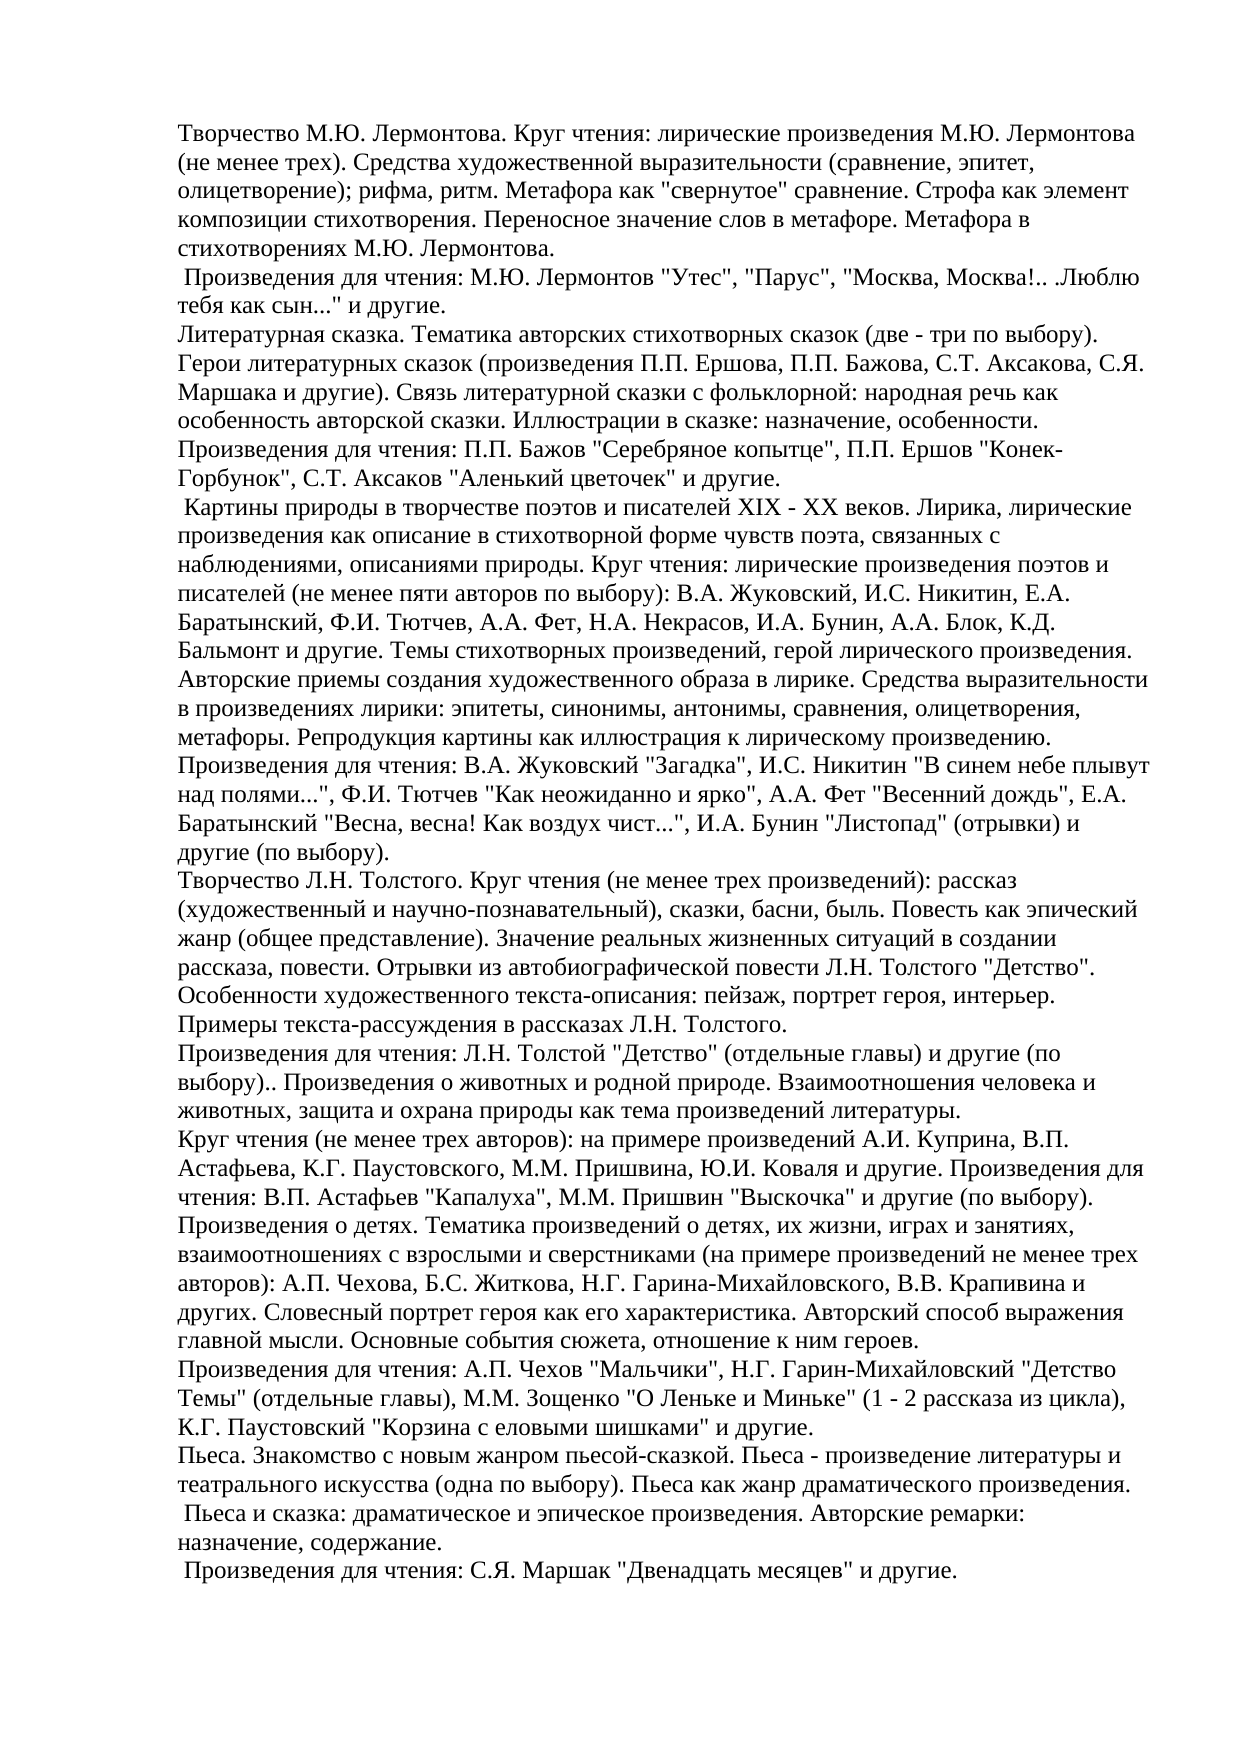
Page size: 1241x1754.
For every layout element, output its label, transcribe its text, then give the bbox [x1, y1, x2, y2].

text Произведения о детях. Тематика произведений о детях, их жизни, играх и занятиях, взаимоотношениях с взрослыми и сверстниками (на примере произведений не менее трех авторов): А.П. Чехова, Б.С. Житкова, Н.Г. Гарина-Михайловского, В.В. Крапивина и других. Словесный портрет героя как его характеристика. Авторский способ выражения главной мысли. Основные события сюжета, отношение к ним героев. [177, 1211, 1152, 1354]
text Произведения для чтения: В.А. Жуковский "Загадка", И.С. Никитин "В синем небе плывут над полями...", Ф.И. Тютчев "Как неожиданно и ярко", А.А. Фет "Весенний дождь", Е.А. Баратынский "Весна, весна! Как воздух чист...", И.А. Бунин "Листопад" (отрывки) и другие (по выбору). [177, 751, 1152, 866]
text Пьеса. Знакомство с новым жанром пьесой-сказкой. Пьеса - произведение литературы и театрального искусства (одна по выбору). Пьеса как жанр драматического произведения. [177, 1441, 1152, 1498]
text Круг чтения (не менее трех авторов): на примере произведений А.И. Куприна, В.П. Астафьева, К.Г. Паустовского, М.М. Пришвина, Ю.И. Коваля и другие. Произведения для чтения: В.П. Астафьев "Капалуха", М.М. Пришвин "Выскочка" и другие (по выбору). [177, 1124, 1152, 1211]
text Литературная сказка. Тематика авторских стихотворных сказок (две - три по выбору). Герои литературных сказок (произведения П.П. Ершова, П.П. Бажова, С.Т. Аксакова, С.Я. Маршака и другие). Связь литературной сказки с фольклорной: народная речь как особенность авторской сказки. Иллюстрации в сказке: назначение, особенности. [177, 319, 1152, 434]
text Творчество Л.Н. Толстого. Круг чтения (не менее трех произведений): рассказ (художественный и научно-познавательный), сказки, басни, быль. Повесть как эпический жанр (общее представление). Значение реальных жизненных ситуаций в создании рассказа, повести. Отрывки из автобиографической повести Л.Н. Толстого "Детство". Особенности художественного текста-описания: пейзаж, портрет героя, интерьер. Примеры текста-рассуждения в рассказах Л.Н. Толстого. [177, 866, 1152, 1038]
text Картины природы в творчестве поэтов и писателей XIX - XX веков. Лирика, лирические произведения как описание в стихотворной форме чувств поэта, связанных с наблюдениями, описаниями природы. Круг чтения: лирические произведения поэтов и писателей (не менее пяти авторов по выбору): В.А. Жуковский, И.С. Никитин, Е.А. Баратынский, Ф.И. Тютчев, А.А. Фет, Н.А. Некрасов, И.А. Бунин, А.А. Блок, К.Д. Бальмонт и другие. Темы стихотворных произведений, герой лирического произведения. Авторские приемы создания художественного образа в лирике. Средства выразительности в произведениях лирики: эпитеты, синонимы, антонимы, сравнения, олицетворения, метафоры. Репродукция картины как иллюстрация к лирическому произведению. [177, 492, 1152, 751]
text Творчество М.Ю. Лермонтова. Круг чтения: лирические произведения М.Ю. Лермонтова (не менее трех). Средства художественной выразительности (сравнение, эпитет, олицетворение); рифма, ритм. Метафора как "свернутое" сравнение. Строфа как элемент композиции стихотворения. Переносное значение слов в метафоре. Метафора в стихотворениях М.Ю. Лермонтова. [177, 118, 1152, 262]
text Произведения для чтения: П.П. Бажов "Серебряное копытце", П.П. Ершов "Конек-Горбунок", С.Т. Аксаков "Аленький цветочек" и другие. [177, 434, 1152, 492]
text Произведения для чтения: Л.Н. Толстой "Детство" (отдельные главы) и другие (по выбору).. Произведения о животных и родной природе. Взаимоотношения человека и животных, защита и охрана природы как тема произведений литературы. [177, 1038, 1152, 1124]
text Произведения для чтения: А.П. Чехов "Мальчики", Н.Г. Гарин-Михайловский "Детство Темы" (отдельные главы), М.М. Зощенко "О Леньке и Миньке" (1 - 2 рассказа из цикла), К.Г. Паустовский "Корзина с еловыми шишками" и другие. [177, 1354, 1152, 1441]
text Произведения для чтения: М.Ю. Лермонтов "Утес", "Парус", "Москва, Москва!.. .Люблю тебя как сын..." и другие. [177, 262, 1152, 319]
text Пьеса и сказка: драматическое и эпическое произведения. Авторские ремарки: назначение, содержание. [177, 1498, 1152, 1556]
text Произведения для чтения: С.Я. Маршак "Двенадцать месяцев" и другие. [177, 1556, 1152, 1584]
